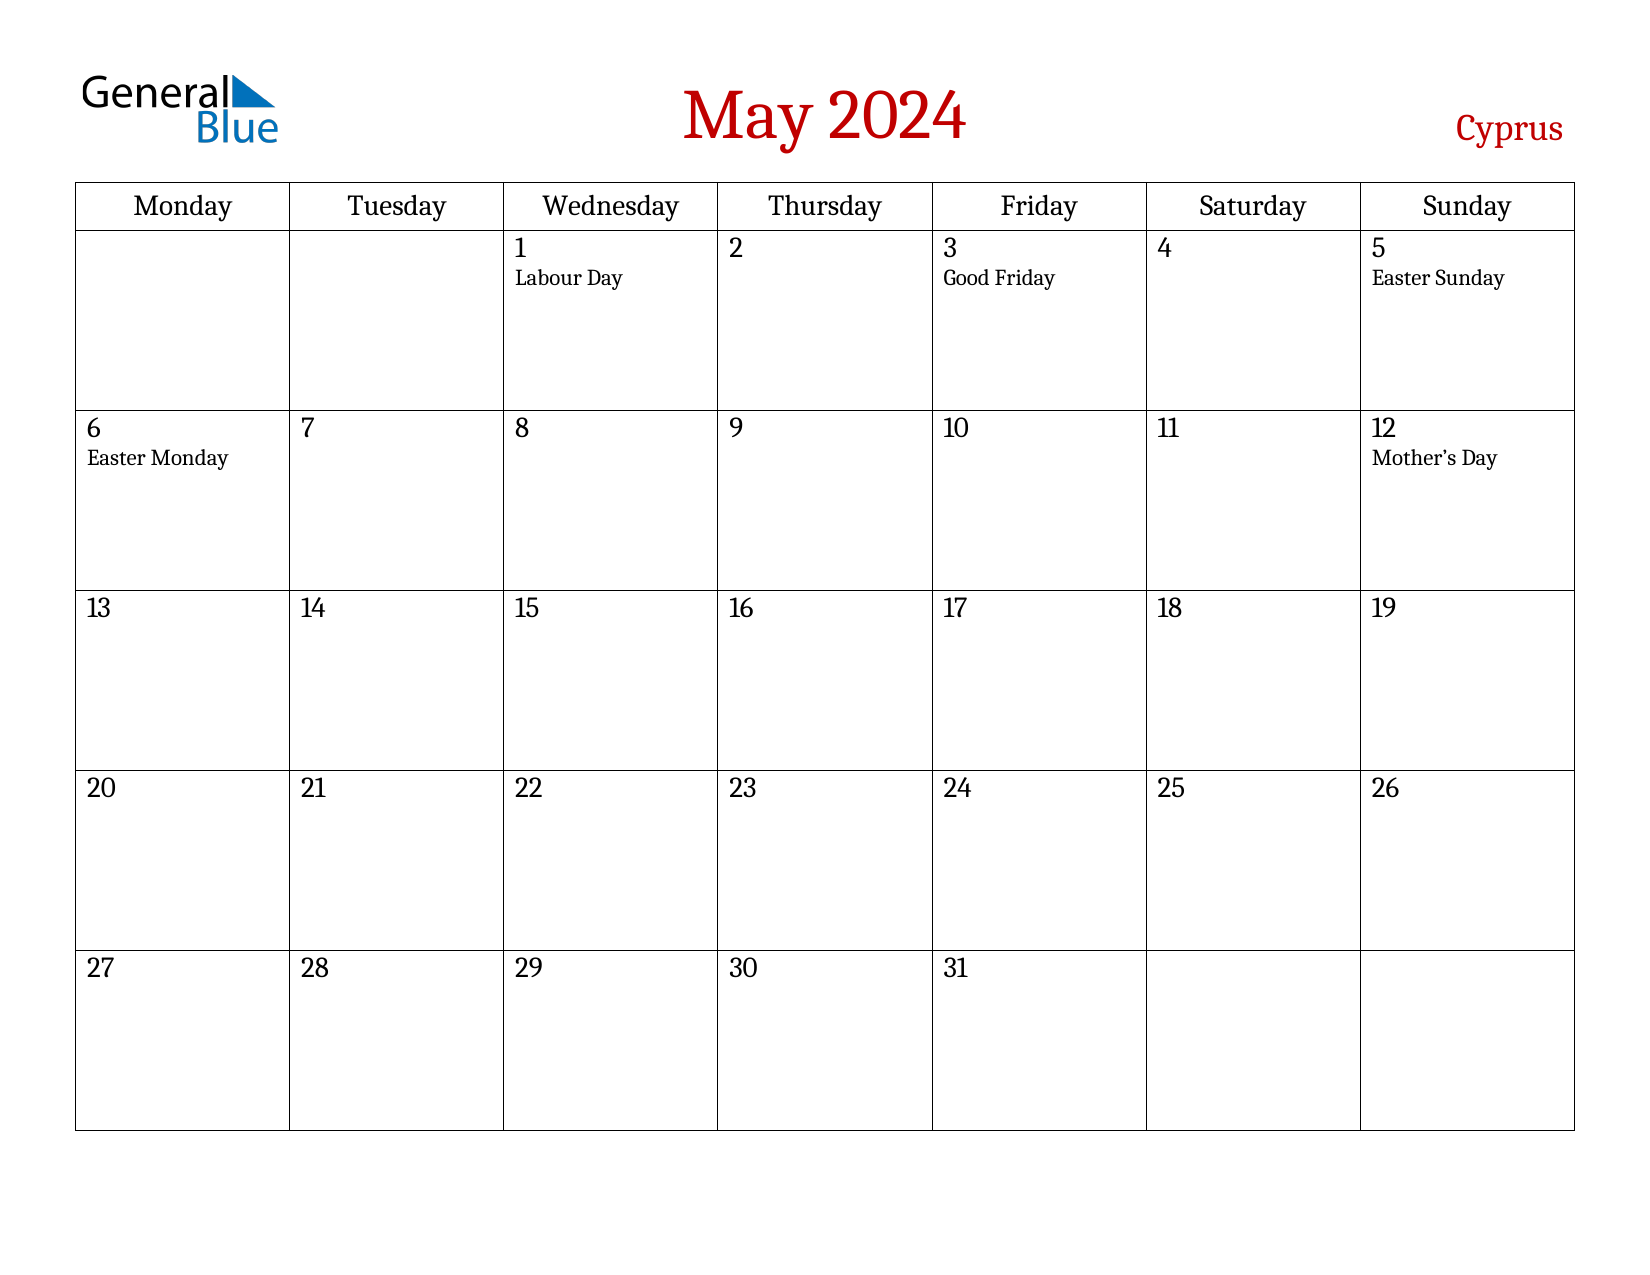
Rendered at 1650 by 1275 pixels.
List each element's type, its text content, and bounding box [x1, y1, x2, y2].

table_cell [76, 265, 289, 410]
table_cell [1147, 805, 1360, 950]
table_cell Labour Day [504, 265, 717, 410]
table_cell [1361, 805, 1574, 950]
table_cell [1147, 265, 1360, 410]
table_cell 19 [1361, 591, 1574, 625]
table_cell Wednesday [504, 183, 717, 230]
table_cell 2 [718, 231, 932, 264]
table_cell 7 [290, 411, 503, 444]
table_cell [933, 445, 1146, 590]
table_cell [290, 231, 503, 264]
table_cell Monday [76, 183, 289, 230]
table_cell 17 [933, 591, 1146, 625]
table_cell Tuesday [290, 183, 503, 230]
table_cell [718, 625, 932, 770]
table_cell [1147, 985, 1360, 1130]
table_cell 11 [1147, 411, 1360, 444]
table_cell 27 [76, 951, 289, 985]
table_cell 13 [76, 591, 289, 625]
table_cell [76, 231, 289, 264]
table_cell 15 [504, 591, 717, 625]
table_cell 1 [504, 231, 717, 264]
table_cell [1147, 625, 1360, 770]
table_cell 28 [290, 951, 503, 985]
table_cell 31 [933, 951, 1146, 985]
table_cell 4 [1147, 231, 1360, 264]
table_cell [290, 985, 503, 1130]
table_cell [1147, 445, 1360, 590]
table_cell [933, 805, 1146, 950]
table_header May 2024 [504, 75, 1146, 182]
table_cell 5 [1361, 231, 1574, 264]
table_cell 18 [1147, 591, 1360, 625]
table_cell Good Friday [933, 265, 1146, 410]
table_cell 21 [290, 771, 503, 805]
table_cell Easter Sunday [1361, 265, 1574, 410]
table_cell [290, 805, 503, 950]
table_cell [1361, 951, 1574, 985]
table_cell [718, 265, 932, 410]
table_cell 6 [76, 411, 289, 444]
table_cell [504, 625, 717, 770]
table_cell [718, 985, 932, 1130]
table_cell [933, 985, 1146, 1130]
table_cell [76, 985, 289, 1130]
table_cell 25 [1147, 771, 1360, 805]
table_cell [76, 805, 289, 950]
table_cell [933, 625, 1146, 770]
table_cell Sunday [1361, 183, 1574, 230]
table_cell Saturday [1147, 183, 1360, 230]
table_cell 26 [1361, 771, 1574, 805]
table_cell 24 [933, 771, 1146, 805]
table_cell 16 [718, 591, 932, 625]
table_cell 29 [504, 951, 717, 985]
table_cell [1361, 985, 1574, 1130]
table_header Cyprus [1146, 75, 1574, 182]
table_cell Thursday [718, 183, 932, 230]
table_cell 9 [718, 411, 932, 444]
table_cell 23 [718, 771, 932, 805]
table_cell Friday [933, 183, 1146, 230]
table_cell [290, 445, 503, 590]
table_cell [290, 625, 503, 770]
table_cell 12 [1361, 411, 1574, 444]
table_cell [718, 445, 932, 590]
table_cell [504, 445, 717, 590]
table_header [76, 75, 503, 182]
table_cell 14 [290, 591, 503, 625]
table_cell 10 [933, 411, 1146, 444]
table_cell Easter Monday [76, 445, 289, 590]
table_cell [76, 625, 289, 770]
table_cell 30 [718, 951, 932, 985]
table_cell Mother’s Day [1361, 445, 1574, 590]
table_cell [718, 805, 932, 950]
table_cell [1147, 951, 1360, 985]
table_cell [504, 985, 717, 1130]
table_cell 3 [933, 231, 1146, 264]
picture [82, 75, 278, 143]
table_cell [504, 805, 717, 950]
table_cell 20 [76, 771, 289, 805]
table_cell 8 [504, 411, 717, 444]
table_cell 22 [504, 771, 717, 805]
table_cell [290, 265, 503, 410]
table_cell [1361, 625, 1574, 770]
